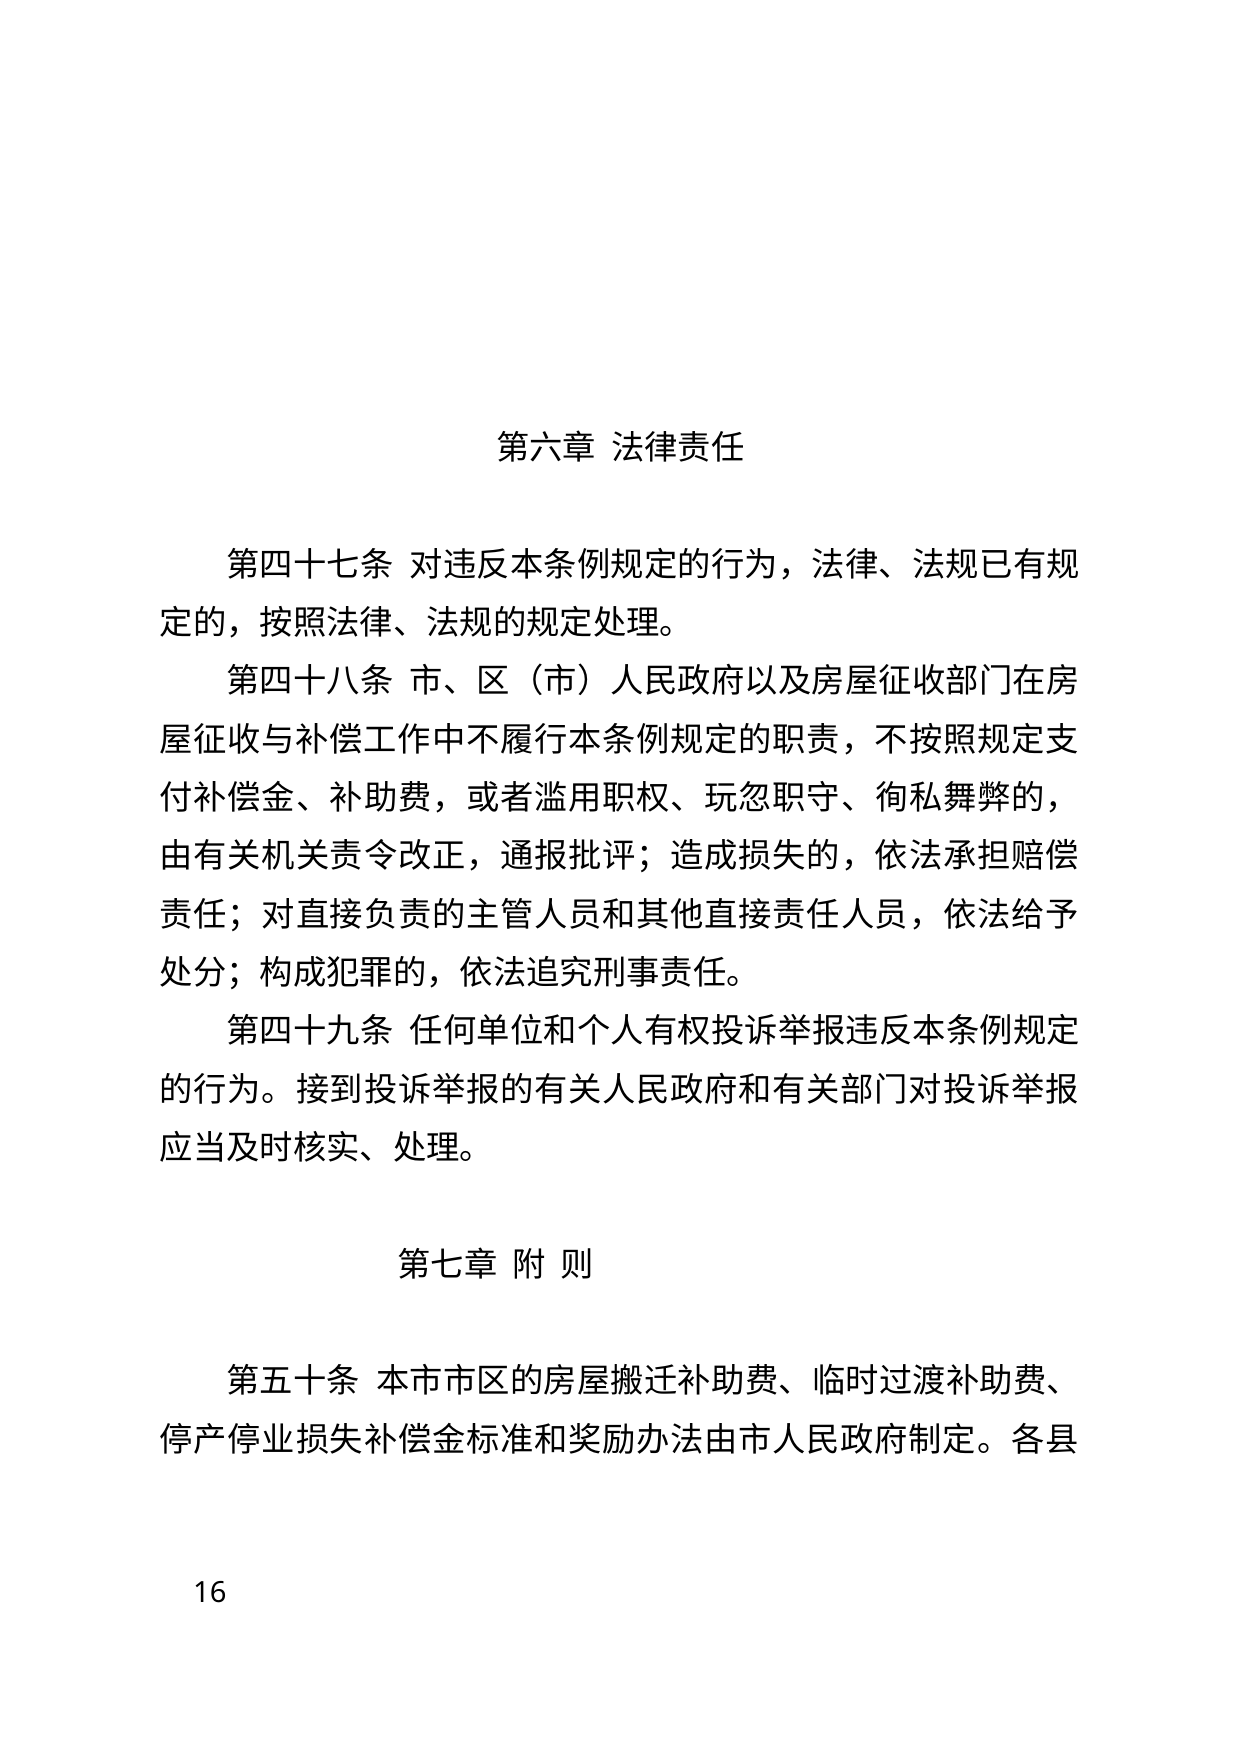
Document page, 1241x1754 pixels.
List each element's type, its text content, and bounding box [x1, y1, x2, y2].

text 第四十九条 任何单位和个人有权投诉举报违反本条例规定的行为。接到投诉举报的有关人民政府和有关部门对投诉举报应当及时核实、处理。 [159, 996, 1081, 1171]
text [159, 1346, 1081, 1463]
text 第四十八条 市、区（市）人民政府以及房屋征收部门在房屋征收与补偿工作中不履行本条例规定的职责，不按照规定支付补偿金、补助费，或者滥用职权、玩忽职守、徇私舞弊的，由有关机关责令改正，通报批评；造成损失的，依法承担赔偿责任；对直接负责的主管人员和其他直接责任人员，依法给予处分；构成犯罪的，依法追究刑事责任。 [159, 646, 1081, 996]
text 第六章 法律责任 [159, 413, 1081, 471]
text 第七章 附 则 [159, 1229, 1081, 1288]
text 第四十七条 对违反本条例规定的行为，法律、法规已有规定的，按照法律、法规的规定处理。 [159, 529, 1081, 646]
